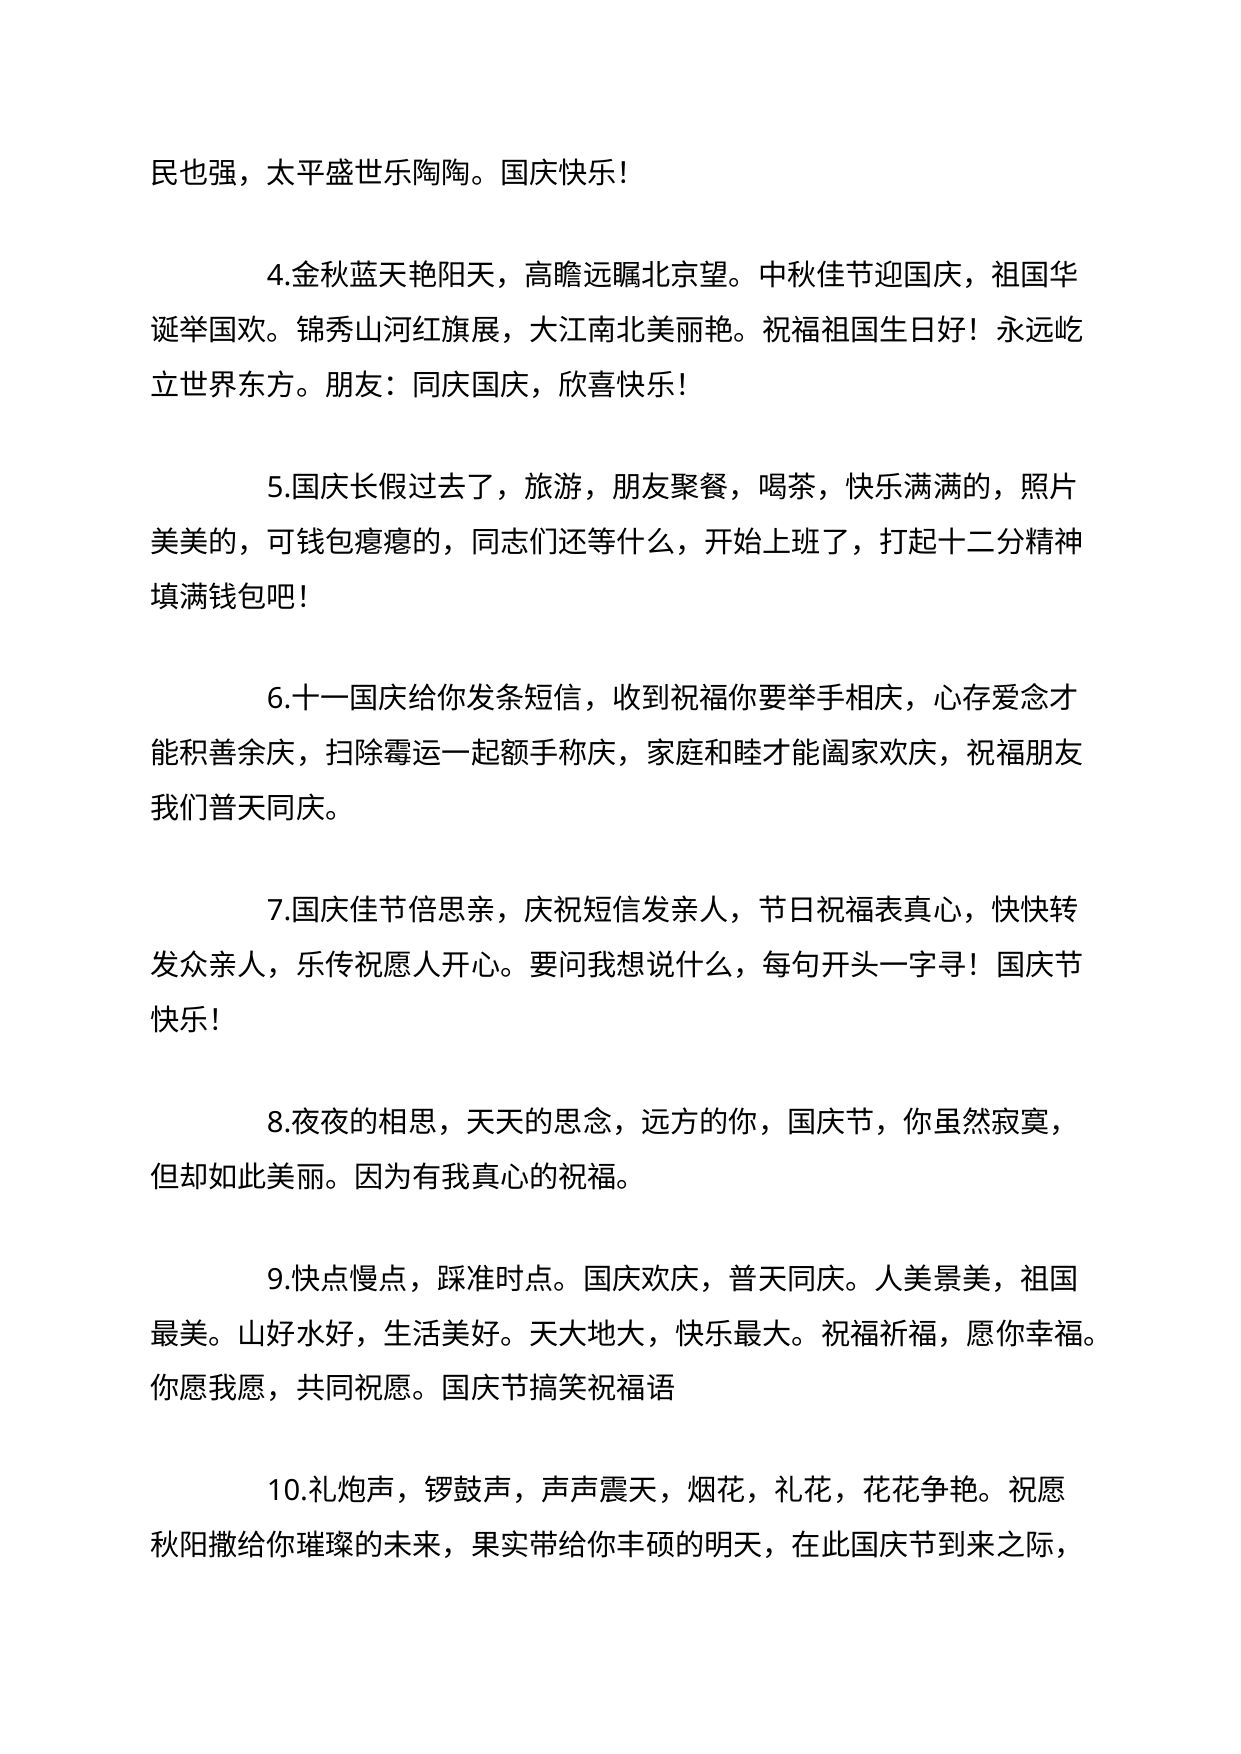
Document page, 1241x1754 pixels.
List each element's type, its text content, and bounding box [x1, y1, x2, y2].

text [150, 150, 1090, 192]
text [150, 1467, 1090, 1564]
text 6.十一国庆给你发条短信，收到祝福你要举手相庆，心存爱念才能积善余庆，扫除霉运一起额手称庆，家庭和睦才能阖家欢庆，祝福朋友我们普天同庆。 [150, 675, 1090, 827]
text 9.快点慢点，踩准时点。国庆欢庆，普天同庆。人美景美，祖国最美。山好水好，生活美好。天大地大，快乐最大。祝福祈福，愿你幸福。你愿我愿，共同祝愿。国庆节搞笑祝福语 [150, 1255, 1090, 1407]
text 5.国庆长假过去了，旅游，朋友聚餐，喝茶，快乐满满的，照片美美的，可钱包瘪瘪的，同志们还等什么，开始上班了，打起十二分精神填满钱包吧！ [150, 463, 1090, 616]
text 4.金秋蓝天艳阳天，高瞻远瞩北京望。中秋佳节迎国庆，祖国华诞举国欢。锦秀山河红旗展，大江南北美丽艳。祝福祖国生日好！永远屹立世界东方。朋友：同庆国庆，欣喜快乐！ [150, 252, 1090, 404]
text 7.国庆佳节倍思亲，庆祝短信发亲人，节日祝福表真心，快快转发众亲人，乐传祝愿人开心。要问我想说什么，每句开头一字寻！国庆节快乐！ [150, 887, 1090, 1039]
text 8.夜夜的相思，天天的思念，远方的你，国庆节，你虽然寂寞，但却如此美丽。因为有我真心的祝福。 [150, 1098, 1090, 1196]
